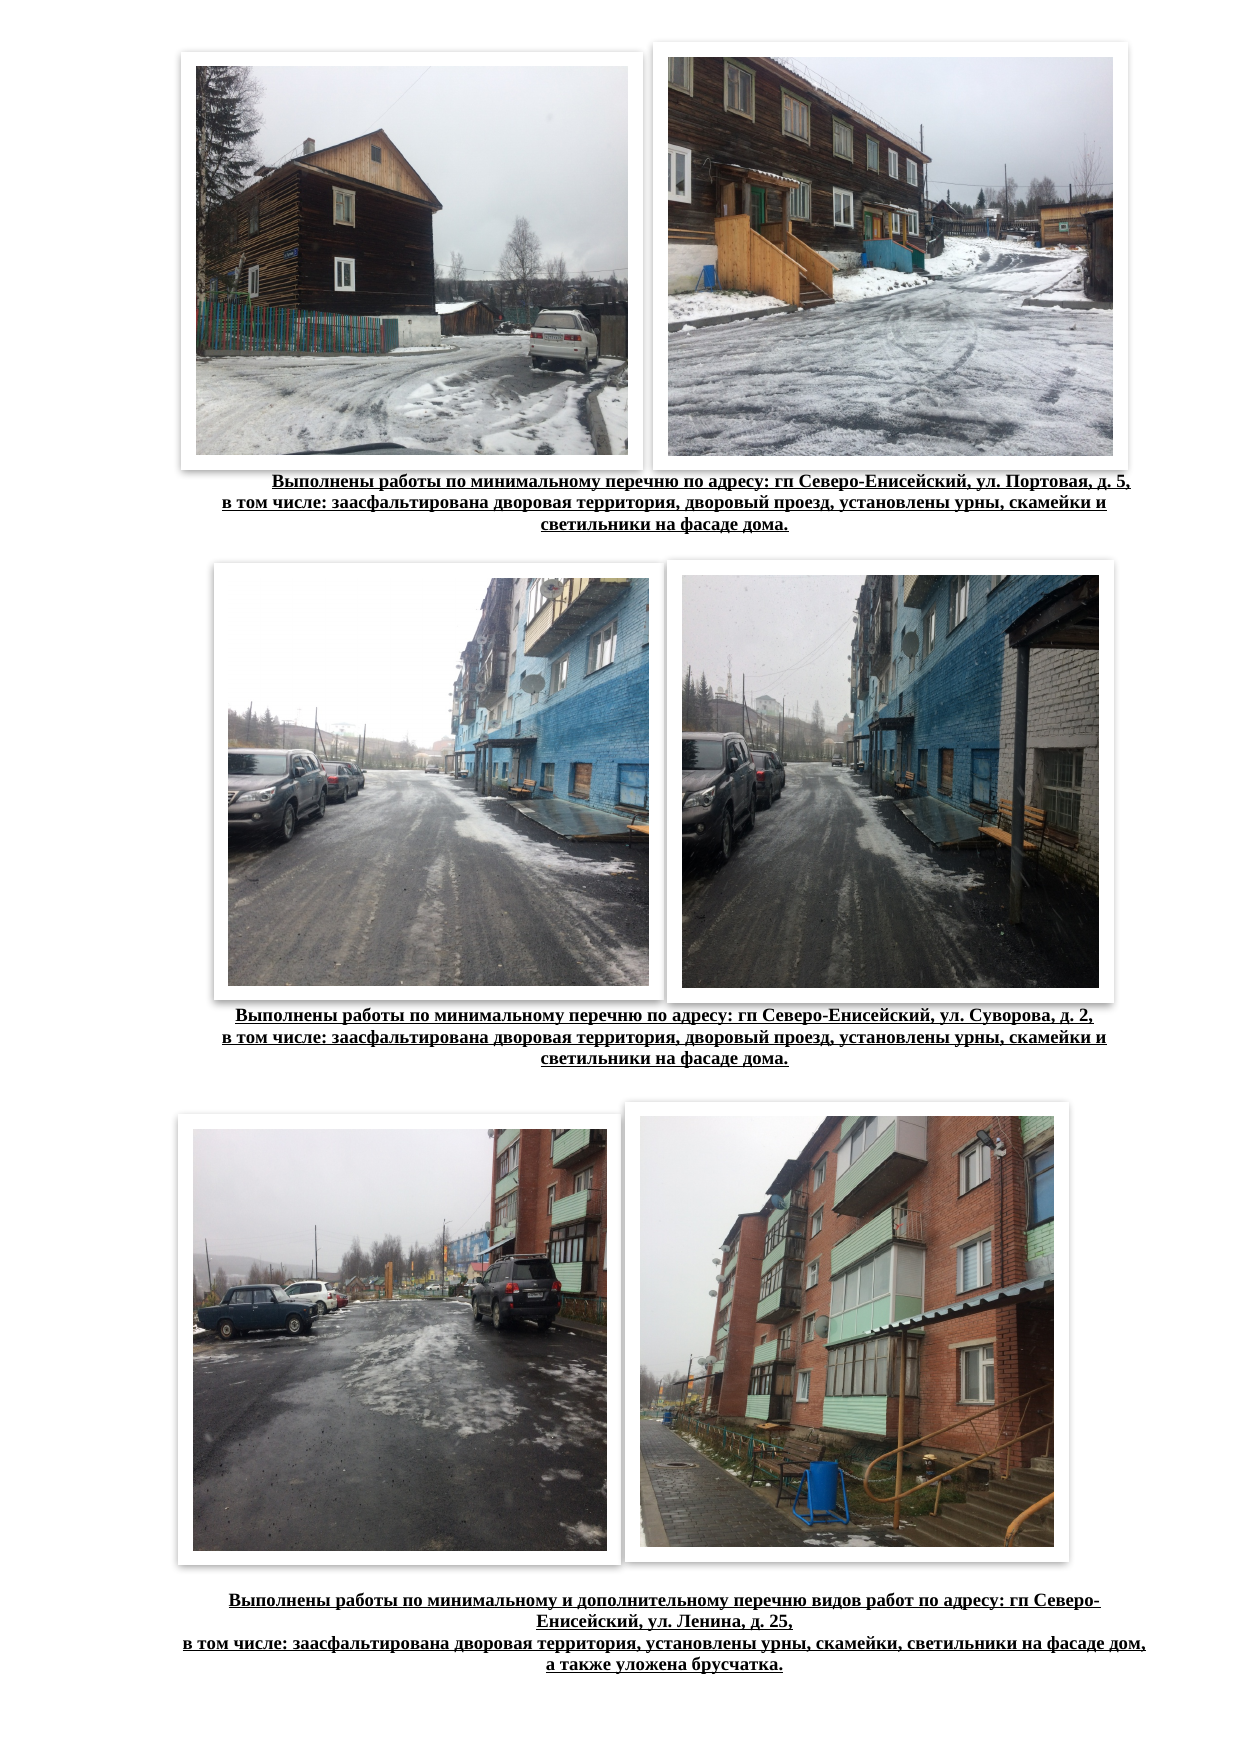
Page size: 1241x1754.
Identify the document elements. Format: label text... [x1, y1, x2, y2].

picture [193, 1129, 607, 1551]
text в том числе: заасфальтирована дворовая территория, установлены урны, скамейки, светильники на фасаде дом, а также уложена брусчатка. [177, 1632, 1152, 1675]
picture [668, 57, 1113, 456]
text Выполнены работы по минимальному и дополнительному перечню видов работ по адресу: гп Северо-Енисейский, ул. Ленина, д. 25, [177, 1588, 1152, 1632]
text Выполнены работы по минимальному перечню по адресу: гп Северо-Енисейский, ул. Суворова, д. 2, [177, 1004, 1152, 1026]
picture [682, 575, 1099, 988]
picture [196, 66, 628, 455]
text в том числе: заасфальтирована дворовая территория, дворовый проезд, установлены урны, скамейки и светильники на фасаде дома. [177, 491, 1152, 534]
text в том числе: заасфальтирована дворовая территория, дворовый проезд, установлены урны, скамейки и светильники на фасаде дома. [177, 1026, 1152, 1069]
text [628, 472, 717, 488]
picture [640, 1116, 1054, 1547]
picture [228, 578, 649, 986]
